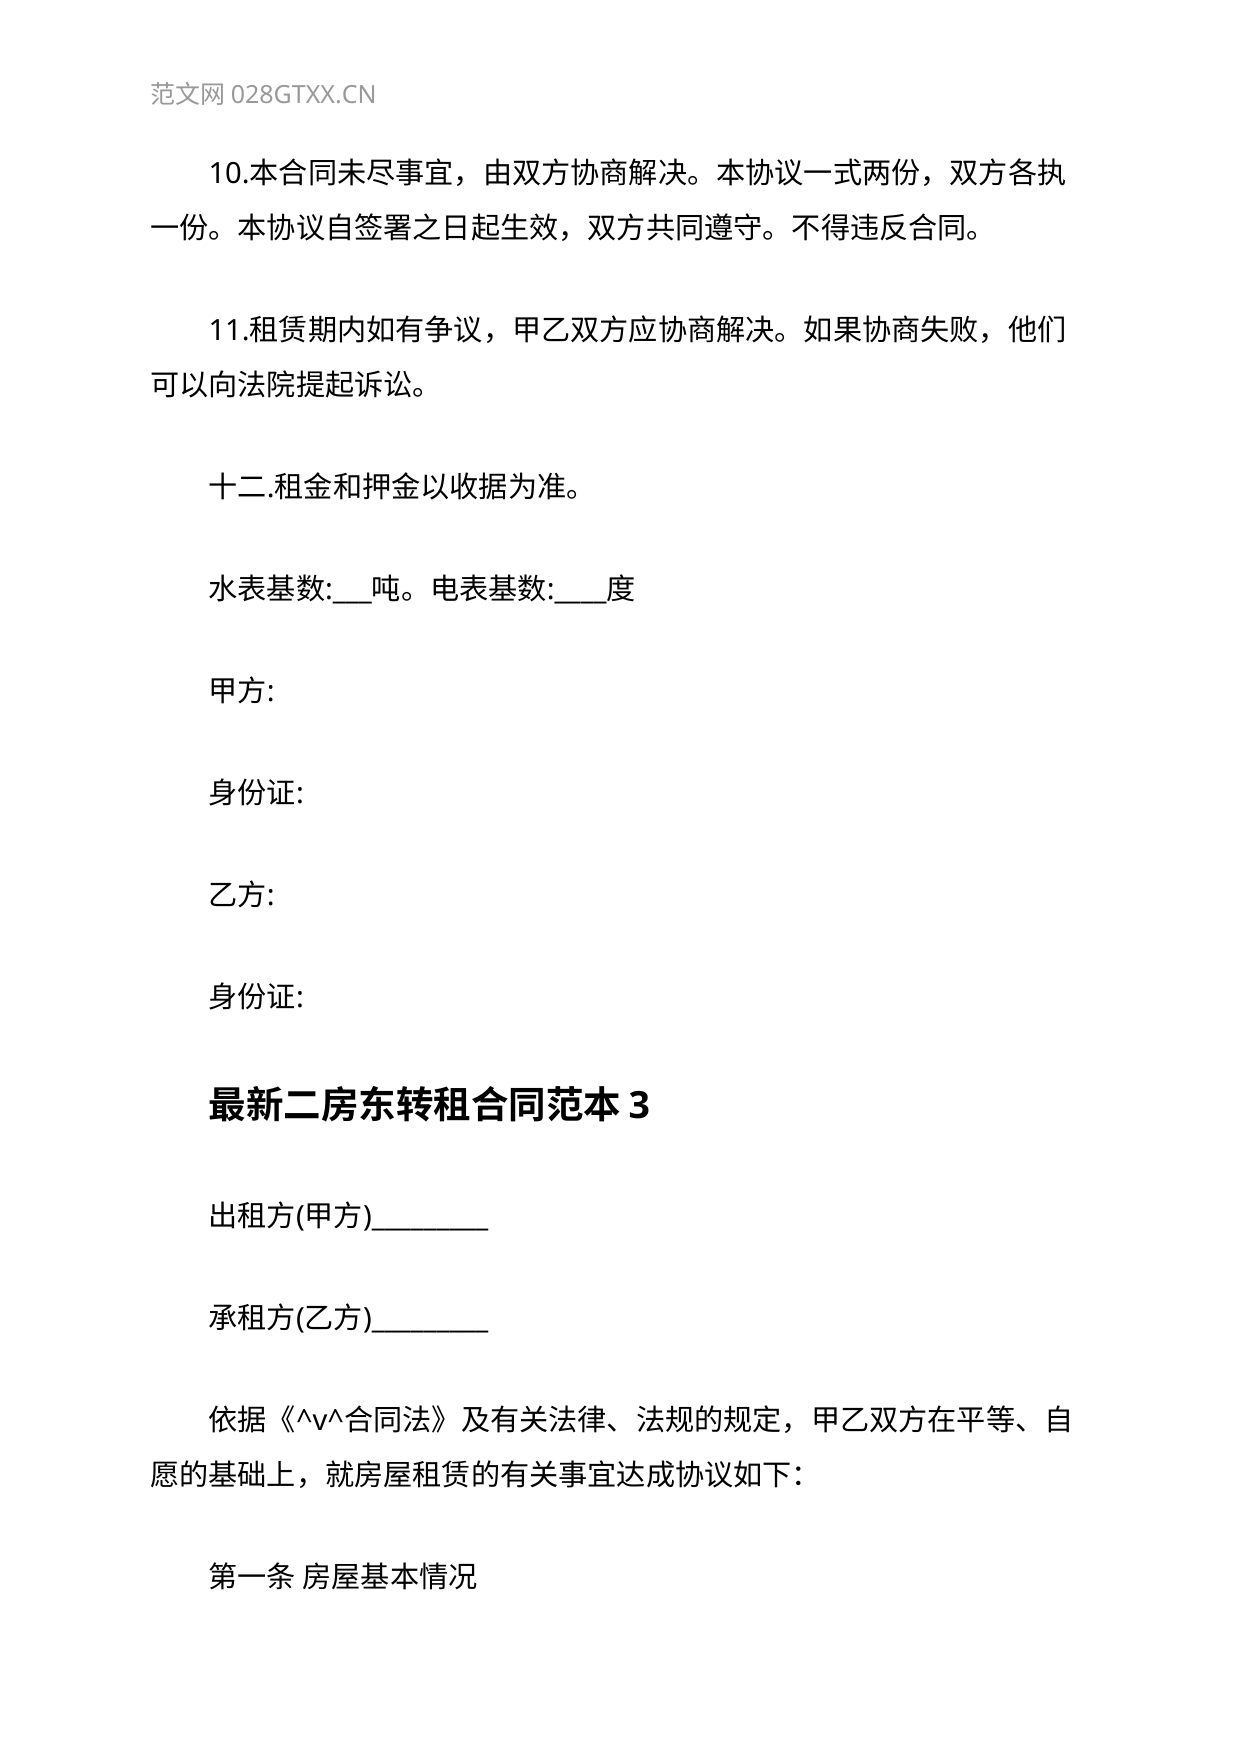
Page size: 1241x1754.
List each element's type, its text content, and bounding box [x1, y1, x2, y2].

text 甲方: [150, 667, 1090, 710]
text 乙方: [150, 871, 1090, 914]
text 承租方(乙方)_________ [150, 1295, 1090, 1337]
text 水表基数:___吨。电表基数:____度 [150, 566, 1090, 608]
text 身份证: [150, 973, 1090, 1016]
text 10.本合同未尽事宜，由双方协商解决。本协议一式两份，双方各执一份。本协议自签署之日起生效，双方共同遵守。不得违反合同。 [150, 150, 1090, 247]
text 身份证: [150, 769, 1090, 812]
text 11.租赁期内如有争议，甲乙双方应协商解决。如果协商失败，他们可以向法院提起诉讼。 [150, 307, 1090, 404]
text 最新二房东转租合同范本3 [150, 1075, 1090, 1130]
text 十二.租金和押金以收据为准。 [150, 463, 1090, 506]
text 出租方(甲方)_________ [150, 1193, 1090, 1235]
text 依据《^v^合同法》及有关法律、法规的规定，甲乙双方在平等、自愿的基础上，就房屋租赁的有关事宜达成协议如下： [150, 1397, 1090, 1494]
text 第一条 房屋基本情况 [150, 1554, 1090, 1596]
